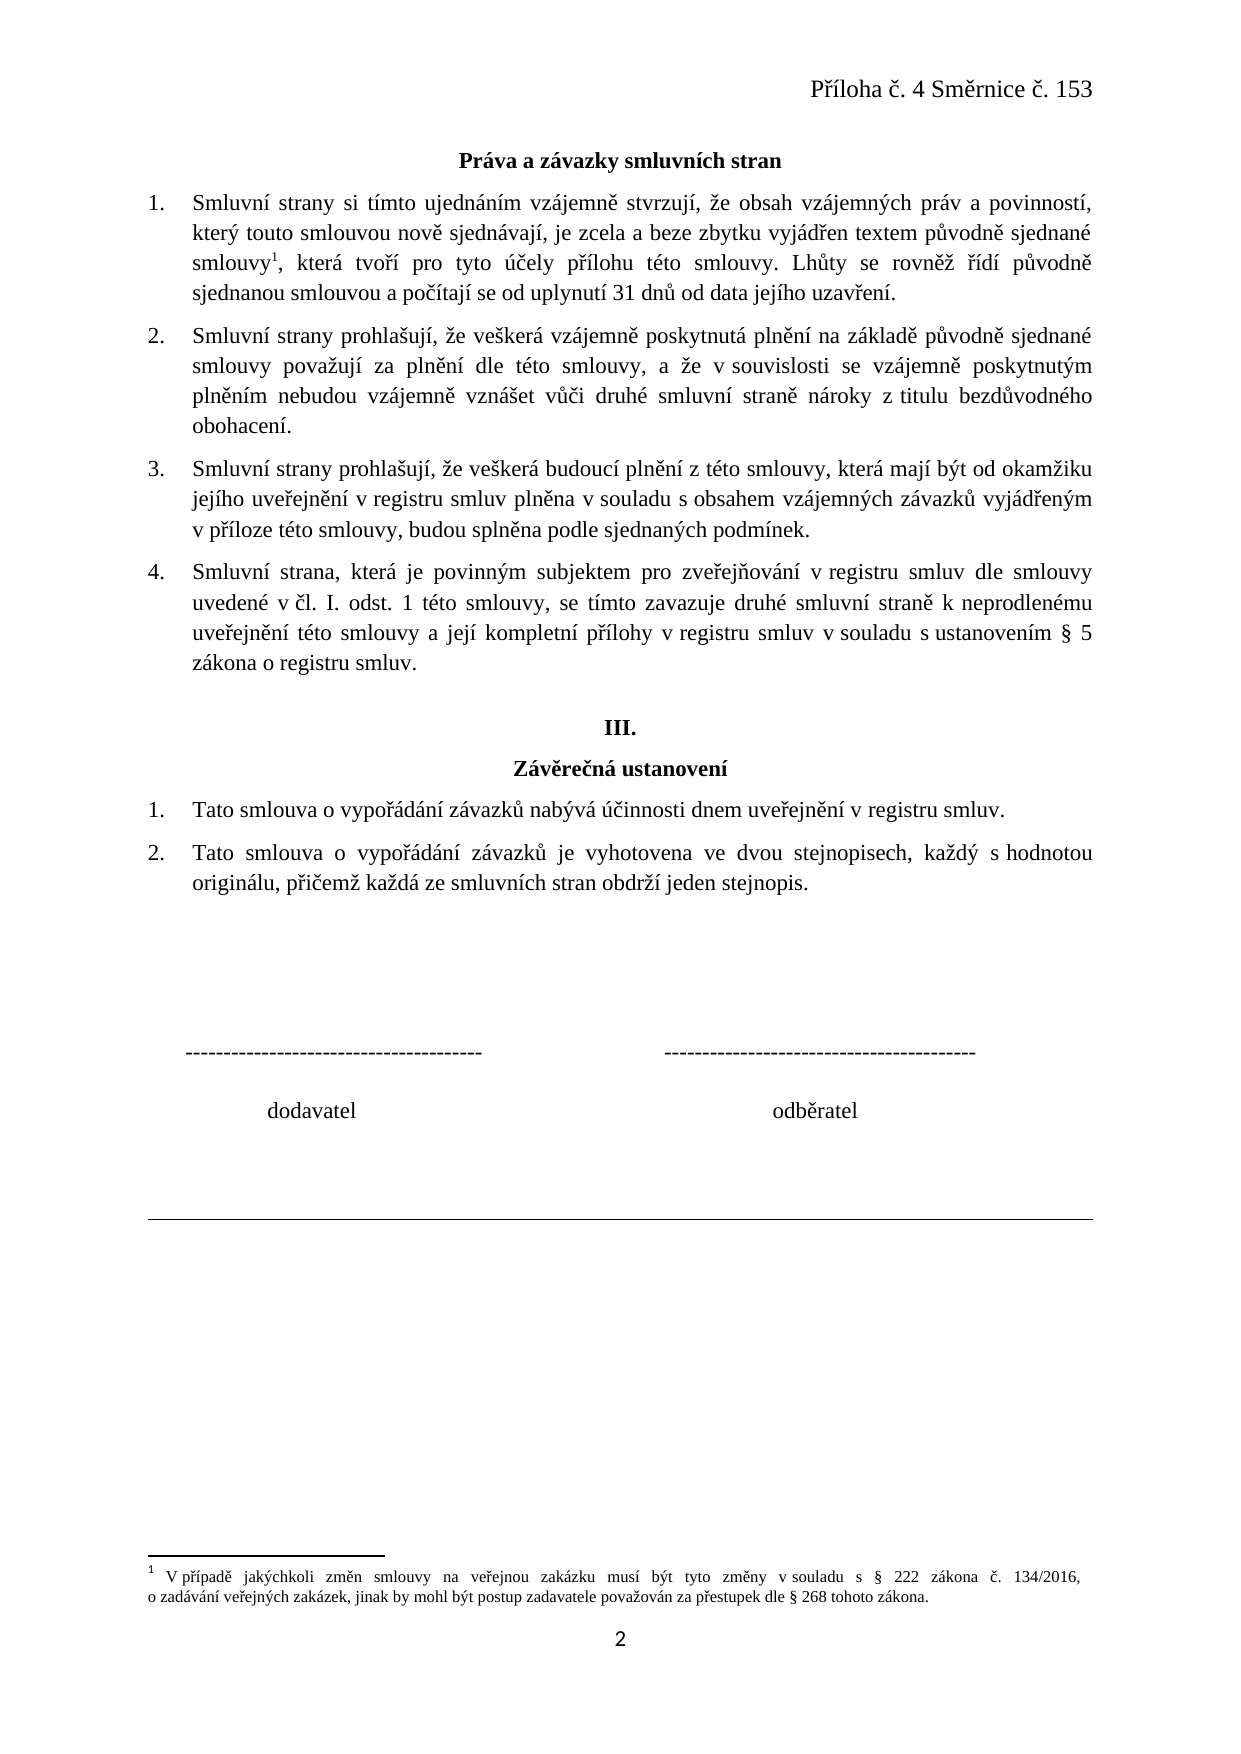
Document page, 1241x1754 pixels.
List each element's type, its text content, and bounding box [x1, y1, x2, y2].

list Tato smlouva o vypořádání závazků nabývá účinnosti dnem uveřejnění v registru smluv. [148, 796, 1093, 823]
list Smluvní strany si tímto ujednáním vzájemně stvrzují, že obsah vzájemných práv a povinností, který touto smlouvou nově sjednávají, je zcela a beze zbytku vyjádřen textem původně sjednané smlouvy, která tvoří pro tyto účely přílohu této smlouvy. Lhůty se rovněž řídí původně sjednanou smlouvou a počítají se od uplynutí 31 dnů od data jejího uzavření. [148, 188, 1093, 306]
text Závěrečná ustanovení [148, 755, 1093, 782]
list Smluvní strana, která je povinným subjektem pro zveřejňování v registru smluv dle smlouvy uvedené v čl. I. odst. 1 této smlouvy, se tímto zavazuje druhé smluvní straně k neprodlenému uveřejnění této smlouvy a její kompletní přílohy v registru smluv v souladu s ustanovením § 5 zákona o registru smluv. [148, 558, 1093, 675]
list Smluvní strany prohlašují, že veškerá vzájemně poskytnutá plnění na základě původně sjednané smlouvy považují za plnění dle této smlouvy, a že v souvislosti se vzájemně poskytnutým plněním nebudou vzájemně vznášet vůči druhé smluvní straně nároky z titulu bezdůvodného obohacení. [148, 322, 1093, 439]
list Smluvní strany prohlašují, že veškerá budoucí plnění z této smlouvy, která mají být od okamžiku jejího uveřejnění v registru smluv plněna v souladu s obsahem vzájemných závazků vyjádřeným v příloze této smlouvy, budou splněna podle sjednaných podmínek. [148, 455, 1093, 542]
text Práva a závazky smluvních stran [148, 148, 1093, 174]
text III. [148, 714, 1093, 741]
list dodavatel odběratel [185, 1097, 1093, 1123]
list Tato smlouva o vypořádání závazků je vyhotovena ve dvou stejnopisech, každý s hodnotou originálu, přičemž každá ze smluvních stran obdrží jeden stejnopis. [148, 839, 1093, 896]
list --------------------------------------- ----------------------------------------- [185, 1038, 1093, 1064]
